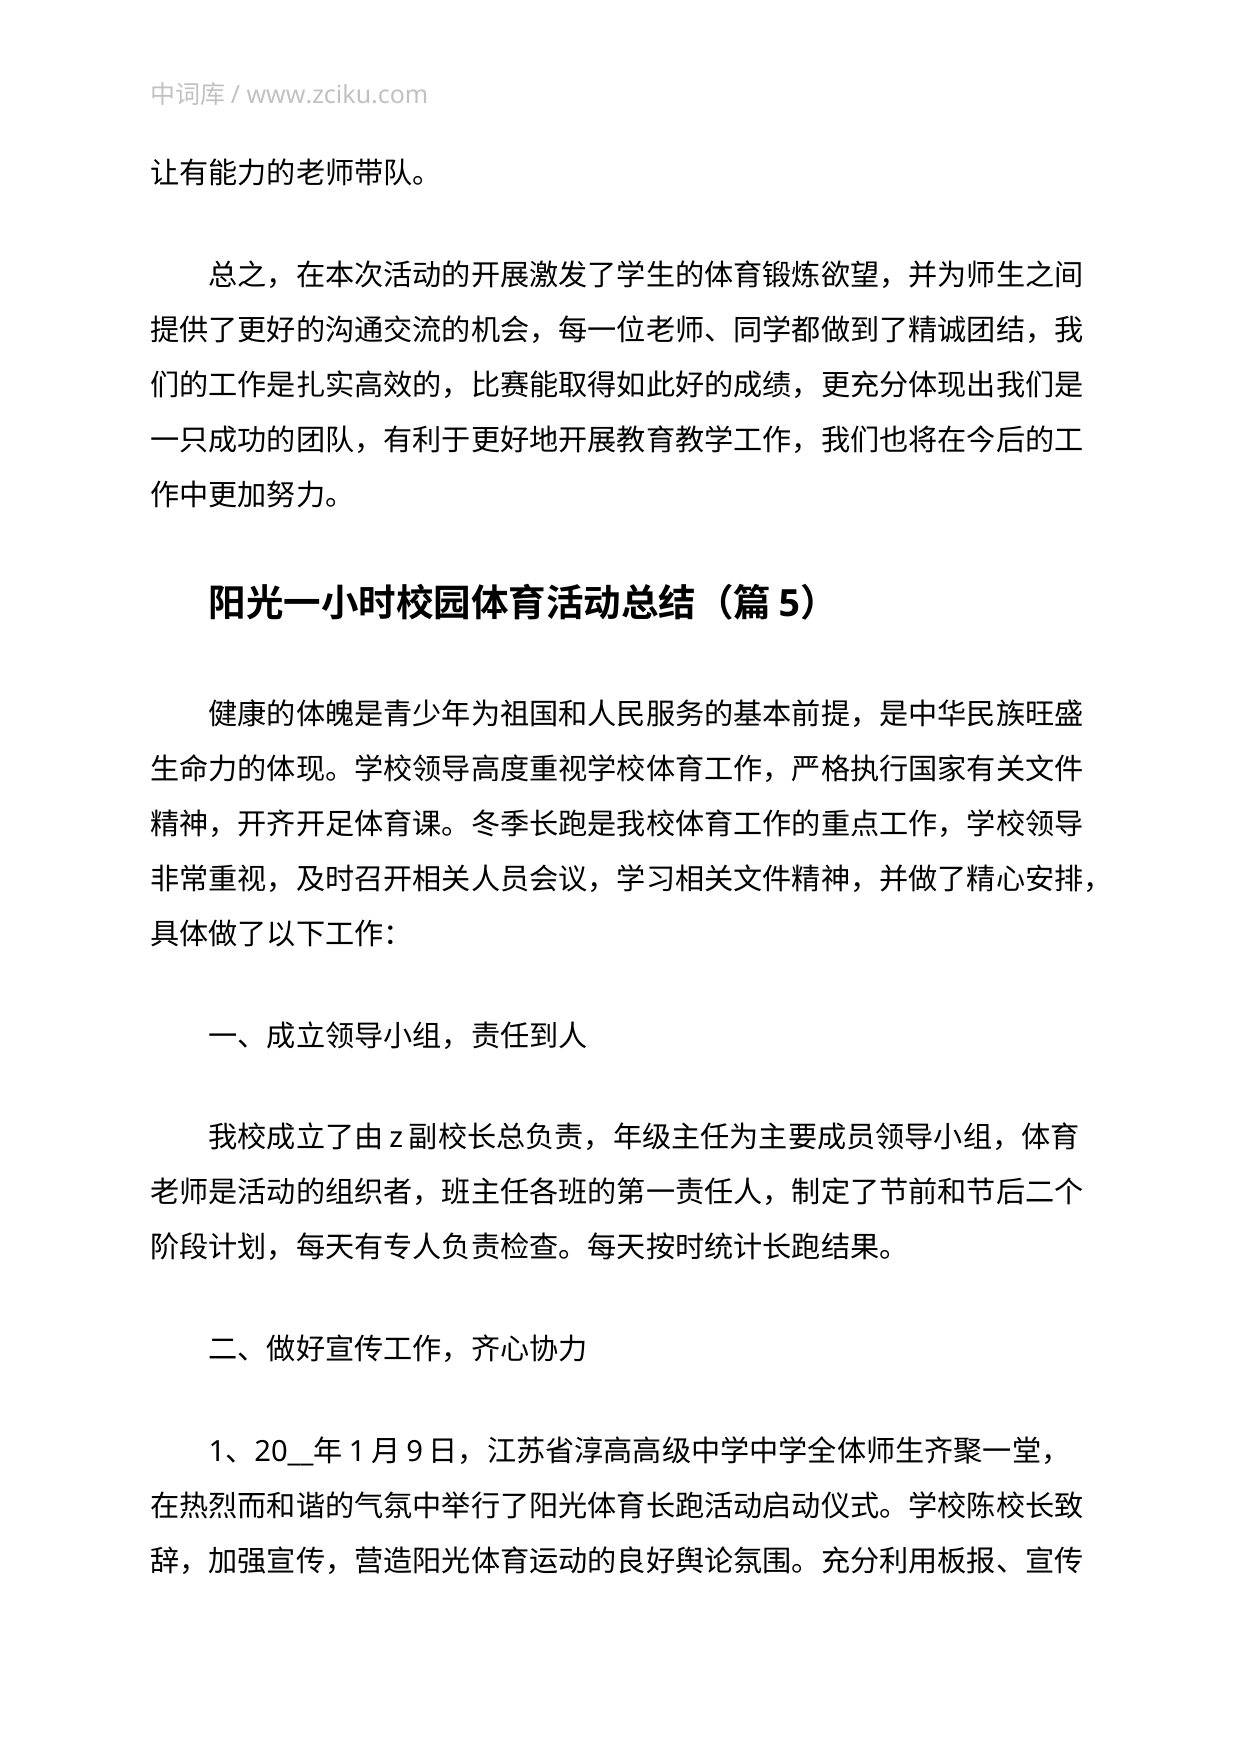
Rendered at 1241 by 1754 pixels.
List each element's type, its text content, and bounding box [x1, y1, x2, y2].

text 我校成立了由z副校长总负责，年级主任为主要成员领导小组，体育老师是活动的组织者，班主任各班的第一责任人，制定了节前和节后二个阶段计划，每天有专人负责检查。每天按时统计长跑结果。 [150, 1114, 1090, 1266]
text 总之，在本次活动的开展激发了学生的体育锻炼欲望，并为师生之间提供了更好的沟通交流的机会，每一位老师、同学都做到了精诚团结，我们的工作是扎实高效的，比赛能取得如此好的成绩，更充分体现出我们是一只成功的团队，有利于更好地开展教育教学工作，我们也将在今后的工作中更加努力。 [150, 252, 1090, 514]
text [150, 150, 1090, 192]
text 健康的体魄是青少年为祖国和人民服务的基本前提，是中华民族旺盛生命力的体现。学校领导高度重视学校体育工作，严格执行国家有关文件精神，开齐开足体育课。冬季长跑是我校体育工作的重点工作，学校领导非常重视，及时召开相关人员会议，学习相关文件精神，并做了精心安排，具体做了以下工作： [150, 691, 1090, 953]
text 一、成立领导小组，责任到人 [150, 1012, 1090, 1054]
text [150, 1427, 1090, 1579]
text 阳光一小时校园体育活动总结（篇5） [150, 573, 1090, 628]
text 二、做好宣传工作，齐心协力 [150, 1326, 1090, 1368]
